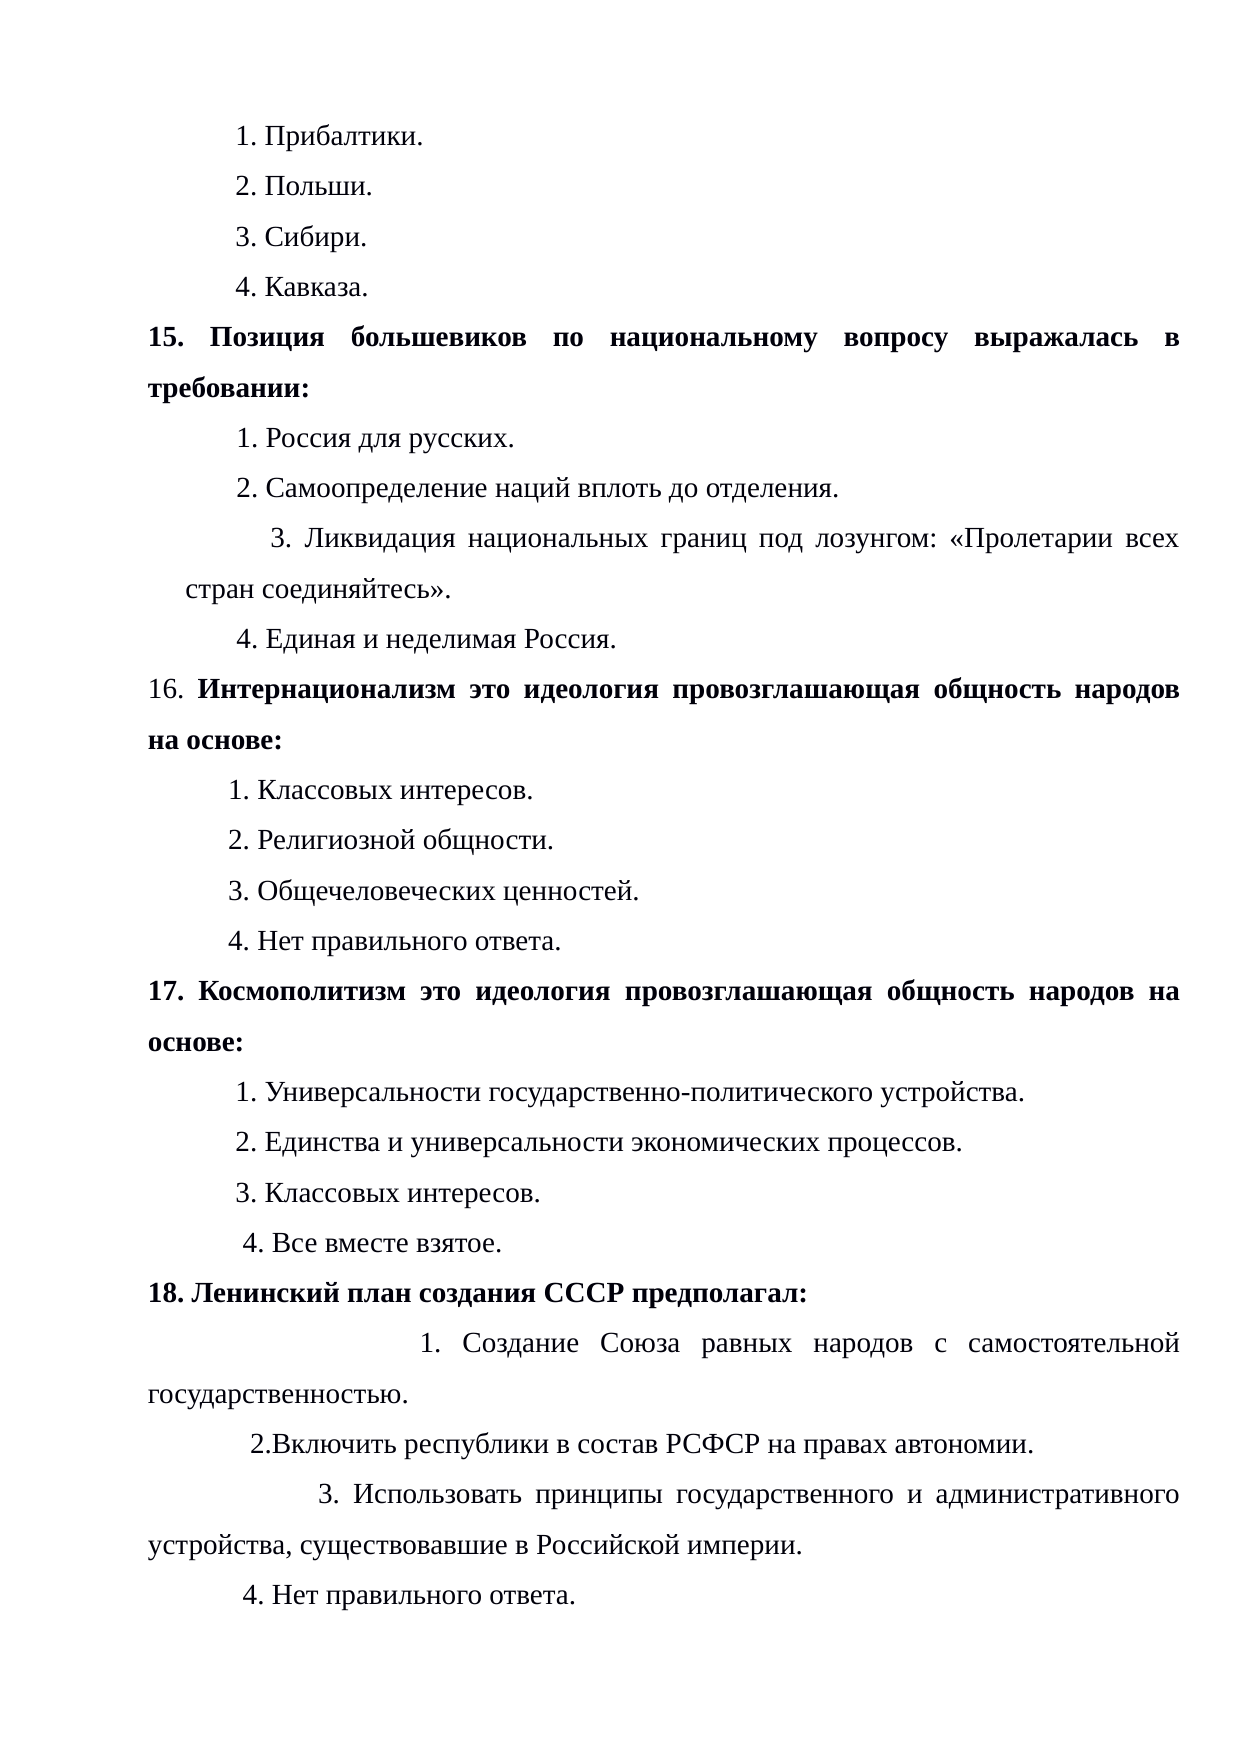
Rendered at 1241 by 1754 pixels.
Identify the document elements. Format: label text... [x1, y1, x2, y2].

text 2. Самоопределение наций вплоть до отделения. [185, 470, 1181, 504]
text 2. Единства и универсальности экономических процессов. [148, 1124, 1181, 1158]
text 1. Универсальности государственно-политического устройства. [148, 1074, 1181, 1108]
text 2. Религиозной общности. [148, 822, 1181, 856]
text 3. Сибири. [148, 219, 1181, 252]
text 4. Кавказа. [148, 269, 1181, 303]
text 2. Польши. [148, 168, 1181, 202]
text 17. Космополитизм это идеология провозглашающая общность народов на основе: [148, 973, 1181, 1057]
text 3. Использовать принципы государственного и административного устройства, существовавшие в Российской империи. [148, 1477, 1181, 1560]
text 3. Классовых интересов. [148, 1175, 1181, 1208]
text 3. Общечеловеческих ценностей. [148, 873, 1181, 906]
text 3. Ликвидация национальных границ под лозунгом: «Пролетарии всех стран соединяйтесь». [185, 521, 1181, 604]
text 4. Единая и неделимая Россия. [185, 621, 1181, 655]
text 4. Нет правильного ответа. [148, 923, 1181, 957]
text 1. Прибалтики. [148, 118, 1181, 152]
text 1. Классовых интересов. [148, 772, 1181, 806]
text 4. Нет правильного ответа. [148, 1577, 1181, 1611]
text 2.Включить республики в состав РСФСР на правах автономии. [148, 1426, 1181, 1460]
text 15. Позиция большевиков по национальному вопросу выражалась в требовании: [148, 319, 1181, 403]
text 18. Ленинский план создания СССР предполагал: [148, 1275, 1181, 1309]
text 4. Все вместе взятое. [148, 1225, 1181, 1258]
text 16. Интернационализм это идеология провозглашающая общность народов на основе: [148, 672, 1181, 755]
text 1. Создание Союза равных народов с самостоятельной государственностью. [148, 1326, 1181, 1409]
text 1. Россия для русских. [185, 420, 1181, 453]
